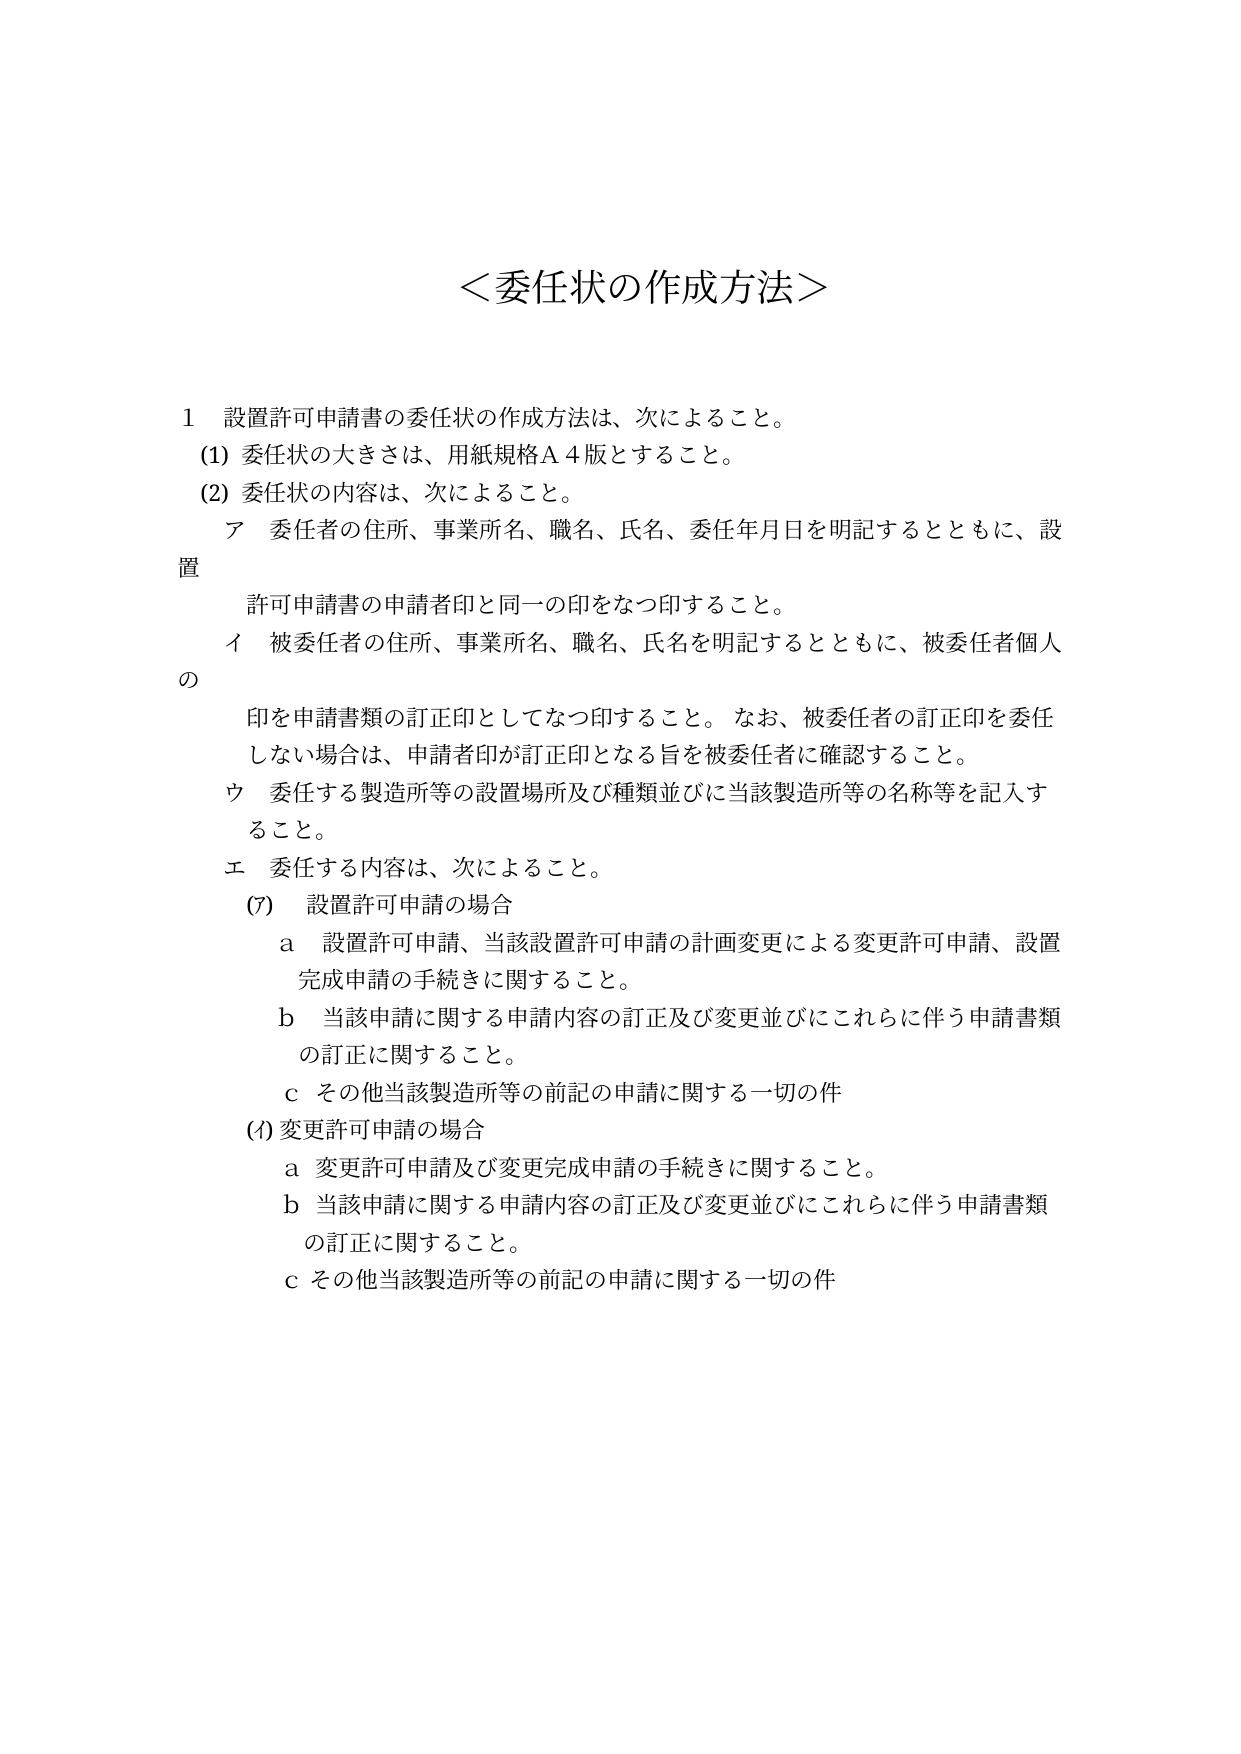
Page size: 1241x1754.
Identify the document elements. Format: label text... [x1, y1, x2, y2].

text １ 設置許可申請書の委任状の作成方法は、次によること。 [177, 398, 1063, 435]
text の訂正に関すること。 [177, 1223, 1063, 1260]
text ｂ 当該申請に関する申請内容の訂正及び変更並びにこれらに伴う申請書類 [177, 1185, 1063, 1223]
text ウ 委任する製造所等の設置場所及び種類並びに当該製造所等の名称等を記入す [177, 773, 1063, 810]
text エ 委任する内容は、次によること。 [177, 848, 1063, 885]
text ア 委任者の住所、事業所名、職名、氏名、委任年月日を明記するとともに、設置 [177, 510, 1063, 585]
text ａ 変更許可申請及び変更完成申請の手続きに関すること。 [177, 1148, 1063, 1185]
text ｂ 当該申請に関する申請内容の訂正及び変更並びにこれらに伴う申請書類の訂正に関すること。 [276, 998, 1063, 1073]
text ｃ その他当該製造所等の前記の申請に関する一切の件 [177, 1073, 1063, 1110]
text 許可申請書の申請者印と同一の印をなつ印すること。 [177, 585, 1063, 623]
list 設置許可申請の場合 [246, 885, 1063, 923]
text (2) 委任状の内容は、次によること。 [177, 473, 1063, 510]
text ａ 設置許可申請、当該設置許可申請の計画変更による変更許可申請、設置完成申請の手続きに関すること。 [276, 923, 1063, 998]
text しない場合は、申請者印が訂正印となる旨を被委任者に確認すること。 [177, 735, 1063, 773]
text ＜委任状の作成方法＞ [225, 248, 1063, 323]
text (ｲ) 変更許可申請の場合 [177, 1110, 1063, 1148]
text ること。 [177, 810, 1063, 848]
text ｃ その他当該製造所等の前記の申請に関する一切の件 [177, 1260, 1063, 1298]
text (1) 委任状の大きさは、用紙規格Ａ４版とすること。 [177, 435, 1063, 473]
text 印を申請書類の訂正印としてなつ印すること。 なお、被委任者の訂正印を委任 [177, 698, 1063, 735]
text イ 被委任者の住所、事業所名、職名、氏名を明記するとともに、被委任者個人の [177, 623, 1063, 698]
